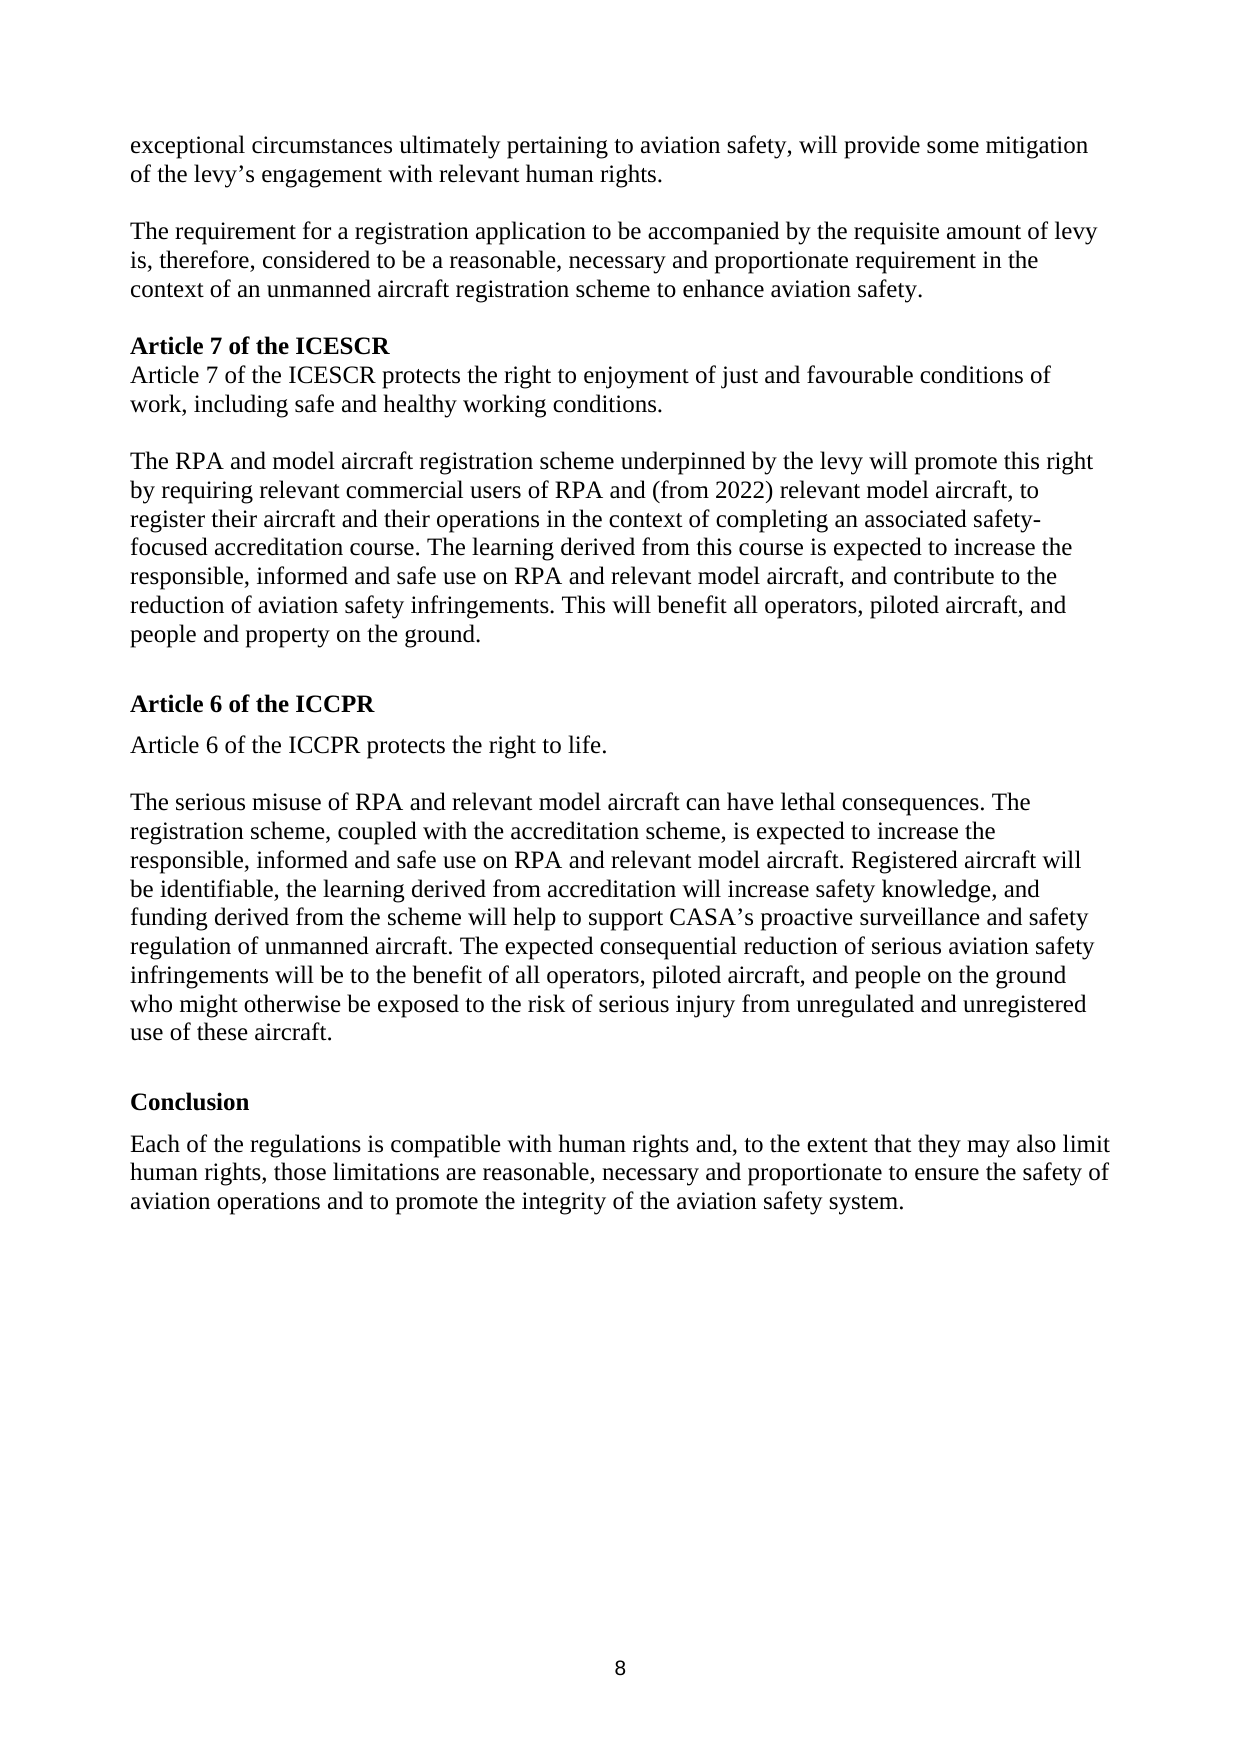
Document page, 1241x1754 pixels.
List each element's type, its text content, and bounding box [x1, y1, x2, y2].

text The serious misuse of RPA and relevant model aircraft can have lethal consequences. The registration scheme, coupled with the accreditation scheme, is expected to increase the responsible, informed and safe use on RPA and relevant model aircraft. Registered aircraft will be identifiable, the learning derived from accreditation will increase safety knowledge, and funding derived from the scheme will help to support CASA’s proactive surveillance and safety regulation of unmanned aircraft. The expected consequential reduction of serious aviation safety infringements will be to the benefit of all operators, piloted aircraft, and people on the ground who might otherwise be exposed to the risk of serious injury from unregulated and unregistered use of these aircraft. [130, 787, 1110, 1046]
text The requirement for a registration application to be accompanied by the requisite amount of levy is, therefore, considered to be a reasonable, necessary and proportionate requirement in the context of an unmanned aircraft registration scheme to enhance aviation safety. [130, 216, 1110, 302]
text The RPA and model aircraft registration scheme underpinned by the levy will promote this right by requiring relevant commercial users of RPA and (from 2022) relevant model aircraft, to register their aircraft and their operations in the context of completing an associated safety-focused accreditation course. The learning derived from this course is expected to increase the responsible, informed and safe use on RPA and relevant model aircraft, and contribute to the reduction of aviation safety infringements. This will benefit all operators, piloted aircraft, and people and property on the ground. [130, 446, 1110, 647]
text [130, 130, 1110, 187]
text Article 6 of the ICCPR protects the right to life. [130, 730, 1110, 759]
text Each of the regulations is compatible with human rights and, to the extent that they may also limit human rights, those limitations are reasonable, necessary and proportionate to ensure the safety of aviation operations and to promote the integrity of the aviation safety system. [130, 1129, 1110, 1215]
text Conclusion [130, 1087, 1110, 1116]
text Article 7 of the ICESCR [130, 331, 1110, 360]
text Article 7 of the ICESCR protects the right to enjoyment of just and favourable conditions of work, including safe and healthy working conditions. [130, 360, 1110, 417]
text Article 6 of the ICCPR [130, 689, 1110, 717]
